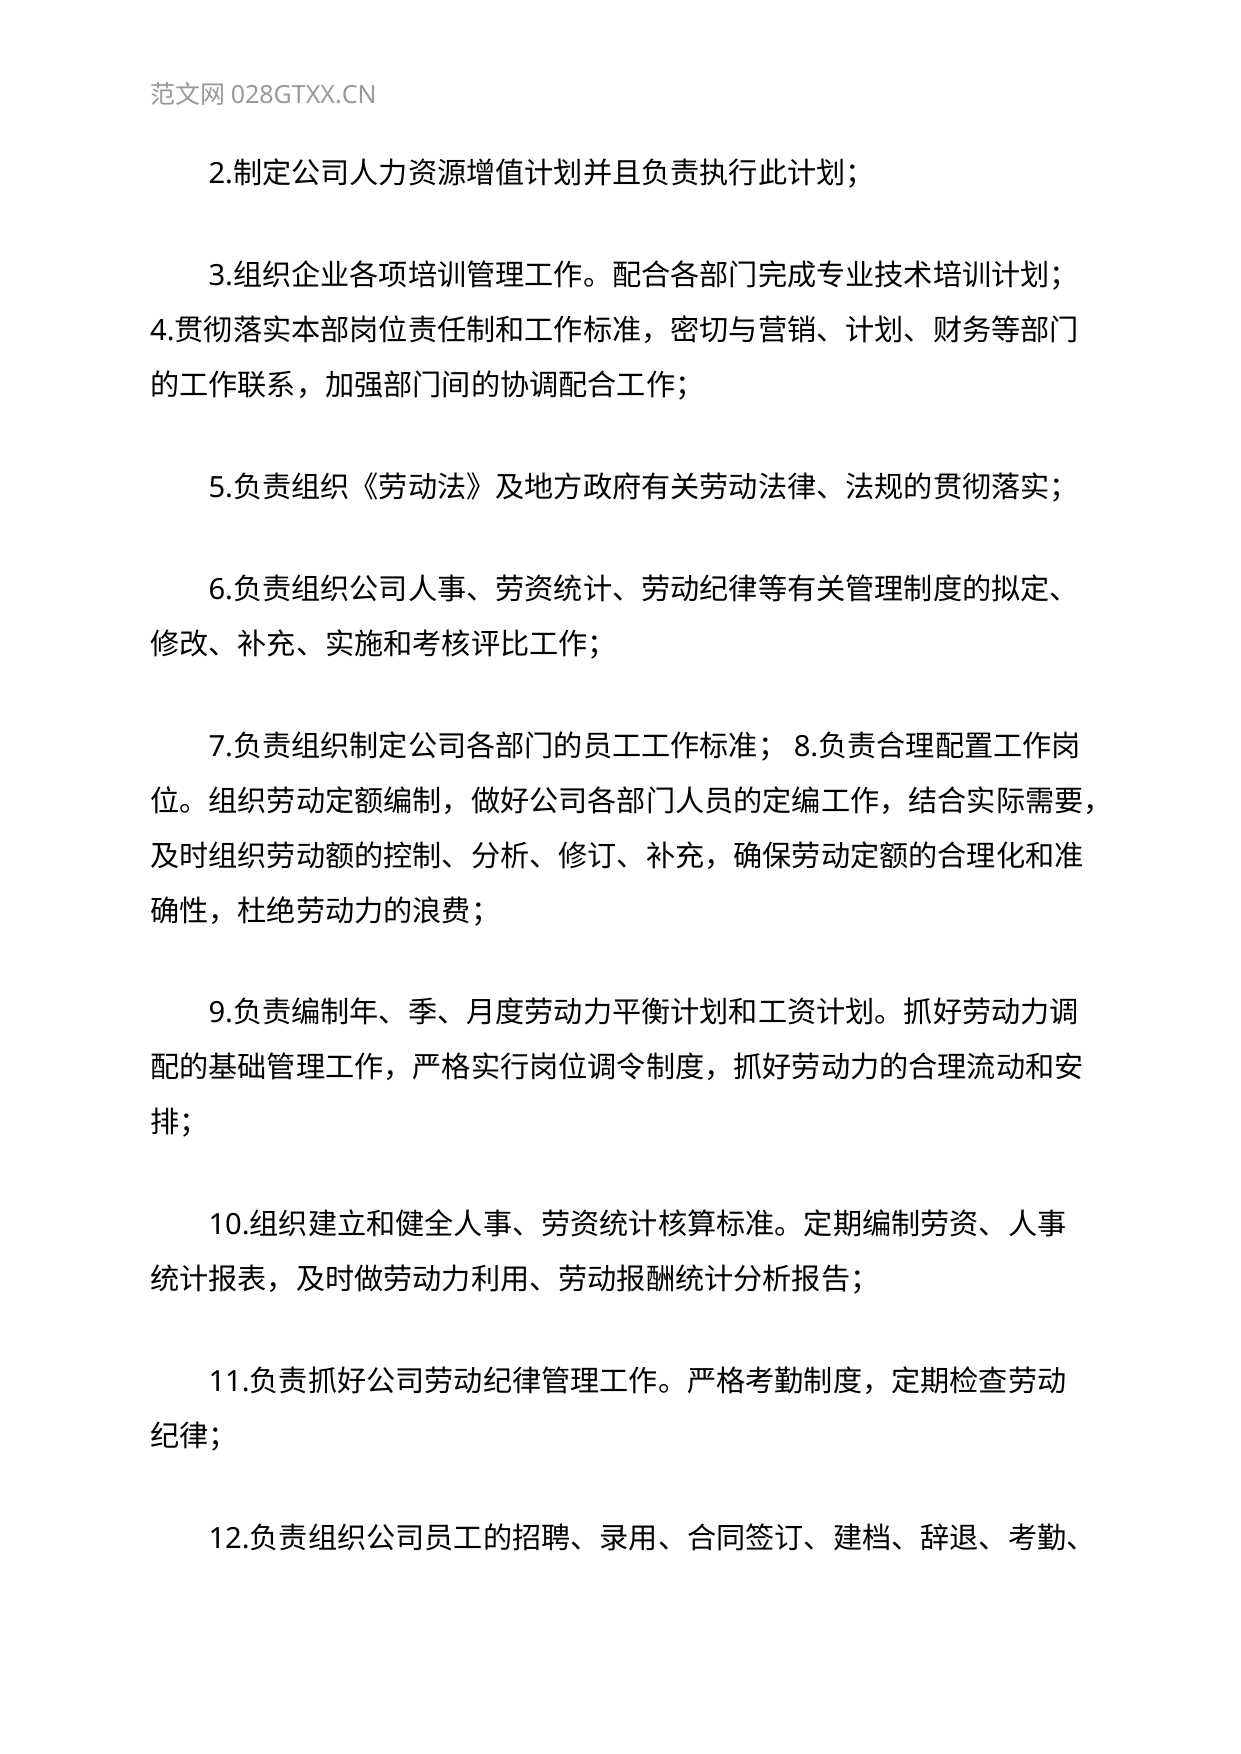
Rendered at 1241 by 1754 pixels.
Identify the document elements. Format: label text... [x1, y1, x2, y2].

text 5.负责组织《劳动法》及地方政府有关劳动法律、法规的贯彻落实； [150, 464, 1090, 506]
text 11.负责抓好公司劳动纪律管理工作。严格考勤制度，定期检查劳动纪律； [150, 1357, 1090, 1455]
text 3.组织企业各项培训管理工作。配合各部门完成专业技术培训计划； 4.贯彻落实本部岗位责任制和工作标准，密切与营销、计划、财务等部门的工作联系，加强部门间的协调配合工作； [150, 252, 1090, 404]
text 10.组织建立和健全人事、劳资统计核算标准。定期编制劳资、人事统计报表，及时做劳动力利用、劳动报酬统计分析报告； [150, 1201, 1090, 1298]
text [150, 1514, 1090, 1557]
text 9.负责编制年、季、月度劳动力平衡计划和工资计划。抓好劳动力调配的基础管理工作，严格实行岗位调令制度，抓好劳动力的合理流动和安排； [150, 989, 1090, 1141]
text 7.负责组织制定公司各部门的员工工作标准； 8.负责合理配置工作岗位。组织劳动定额编制，做好公司各部门人员的定编工作，结合实际需要，及时组织劳动额的控制、分析、修订、补充，确保劳动定额的合理化和准确性，杜绝劳动力的浪费； [150, 722, 1090, 929]
text 2.制定公司人力资源增值计划并且负责执行此计划； [150, 150, 1090, 192]
text 6.负责组织公司人事、劳资统计、劳动纪律等有关管理制度的拟定、修改、补充、实施和考核评比工作； [150, 566, 1090, 663]
